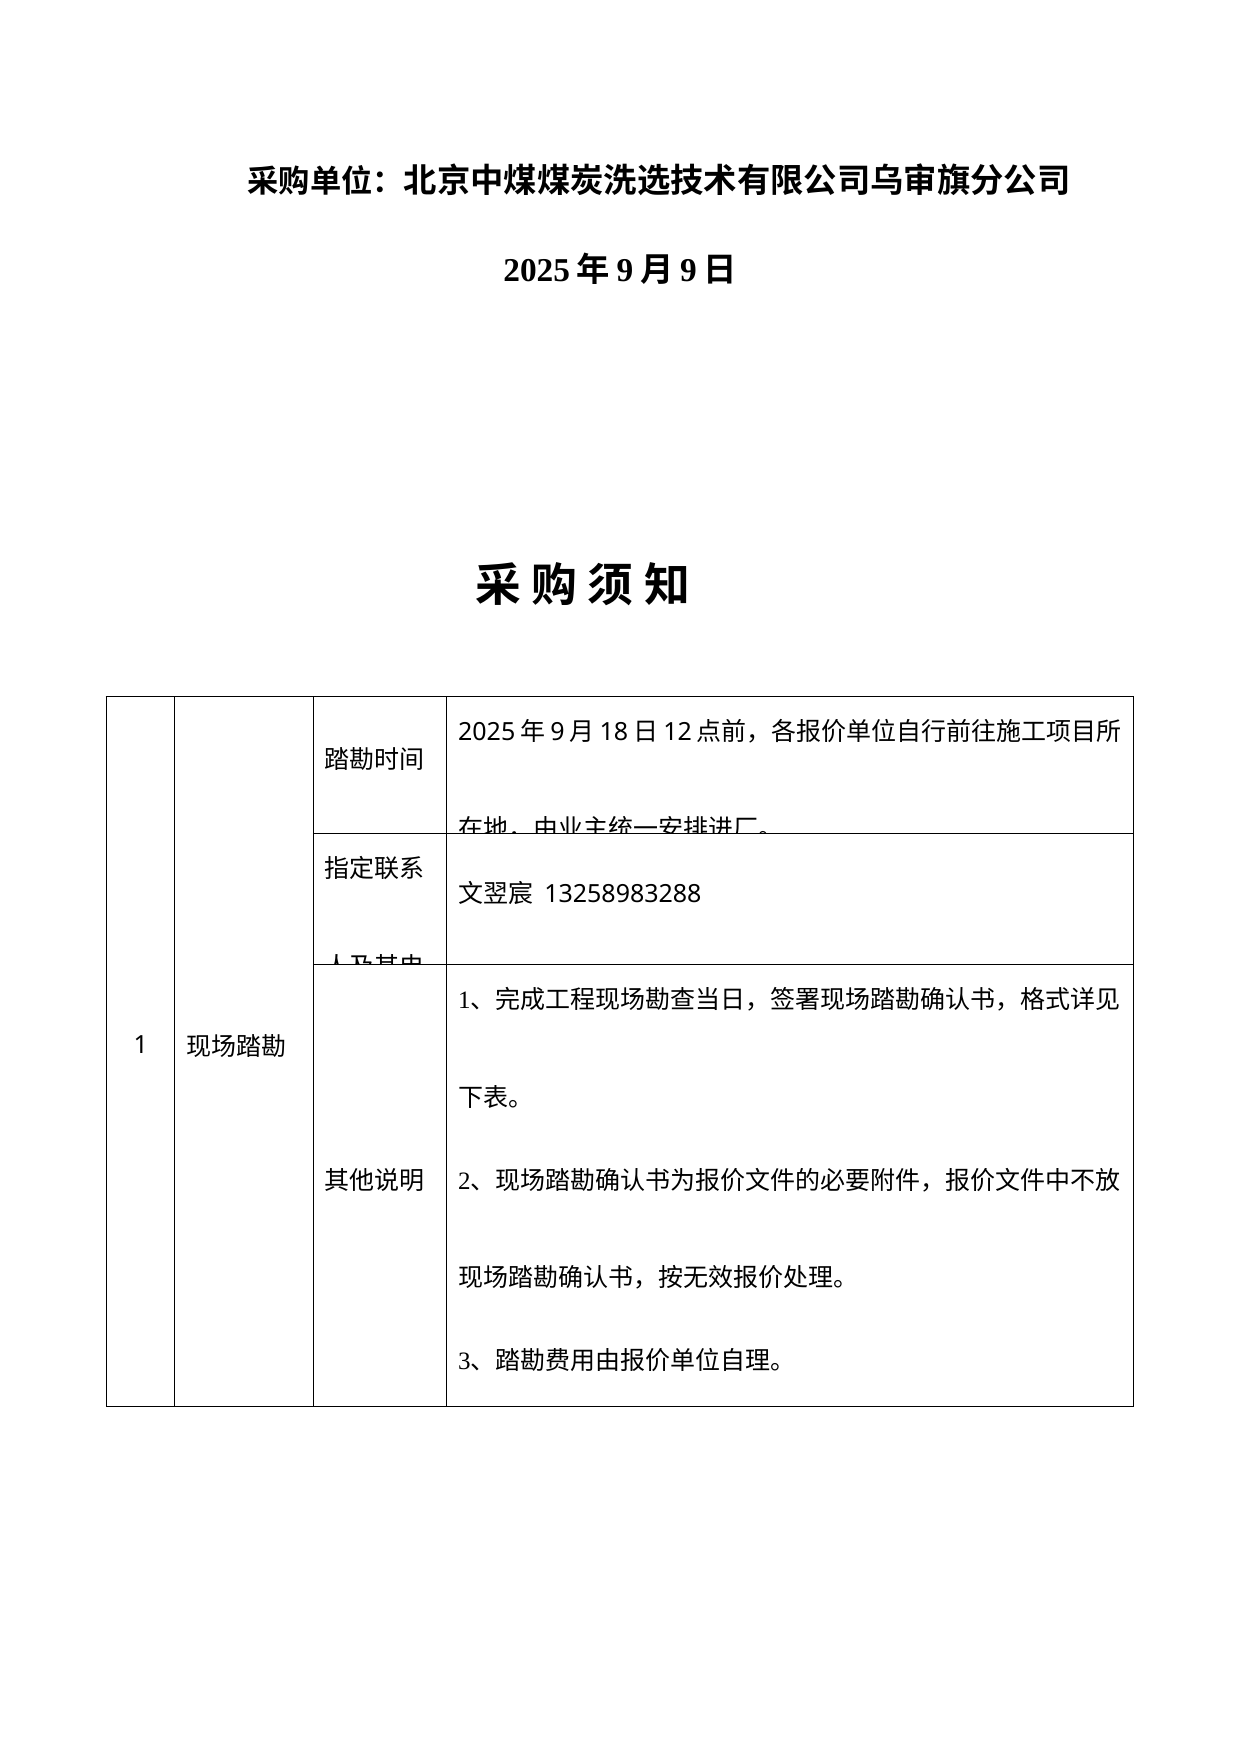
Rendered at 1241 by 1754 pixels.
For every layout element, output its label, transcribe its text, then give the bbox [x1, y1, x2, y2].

table_header 现场踏勘 [175, 697, 313, 1406]
text 2025年9月9日 [153, 235, 1086, 300]
table_header 踏勘时间 [314, 697, 446, 833]
table_cell 其他说明 [314, 965, 446, 1406]
list 采 购 须 知 [153, 533, 1086, 630]
table_header 2025年9月18日12点前，各报价单位自行前往施工项目所在地，由业主统一安排进厂。 [447, 697, 1133, 833]
table_cell 文翌宸 13258983288 [447, 834, 1133, 964]
table_cell 指定联系人及其电话 [314, 834, 446, 964]
table_header 1 [107, 697, 174, 1406]
table_cell 1、完成工程现场勘查当日，签署现场踏勘确认书，格式详见下表。 2、现场踏勘确认书为报价文件的必要附件，报价文件中不放现场踏勘确认书，按无效报价处理。 3、踏勘费用由报价单位自理。 [447, 965, 1133, 1406]
text 采购单位：北京中煤煤炭洗选技术有限公司乌审旗分公司 [153, 146, 1086, 211]
